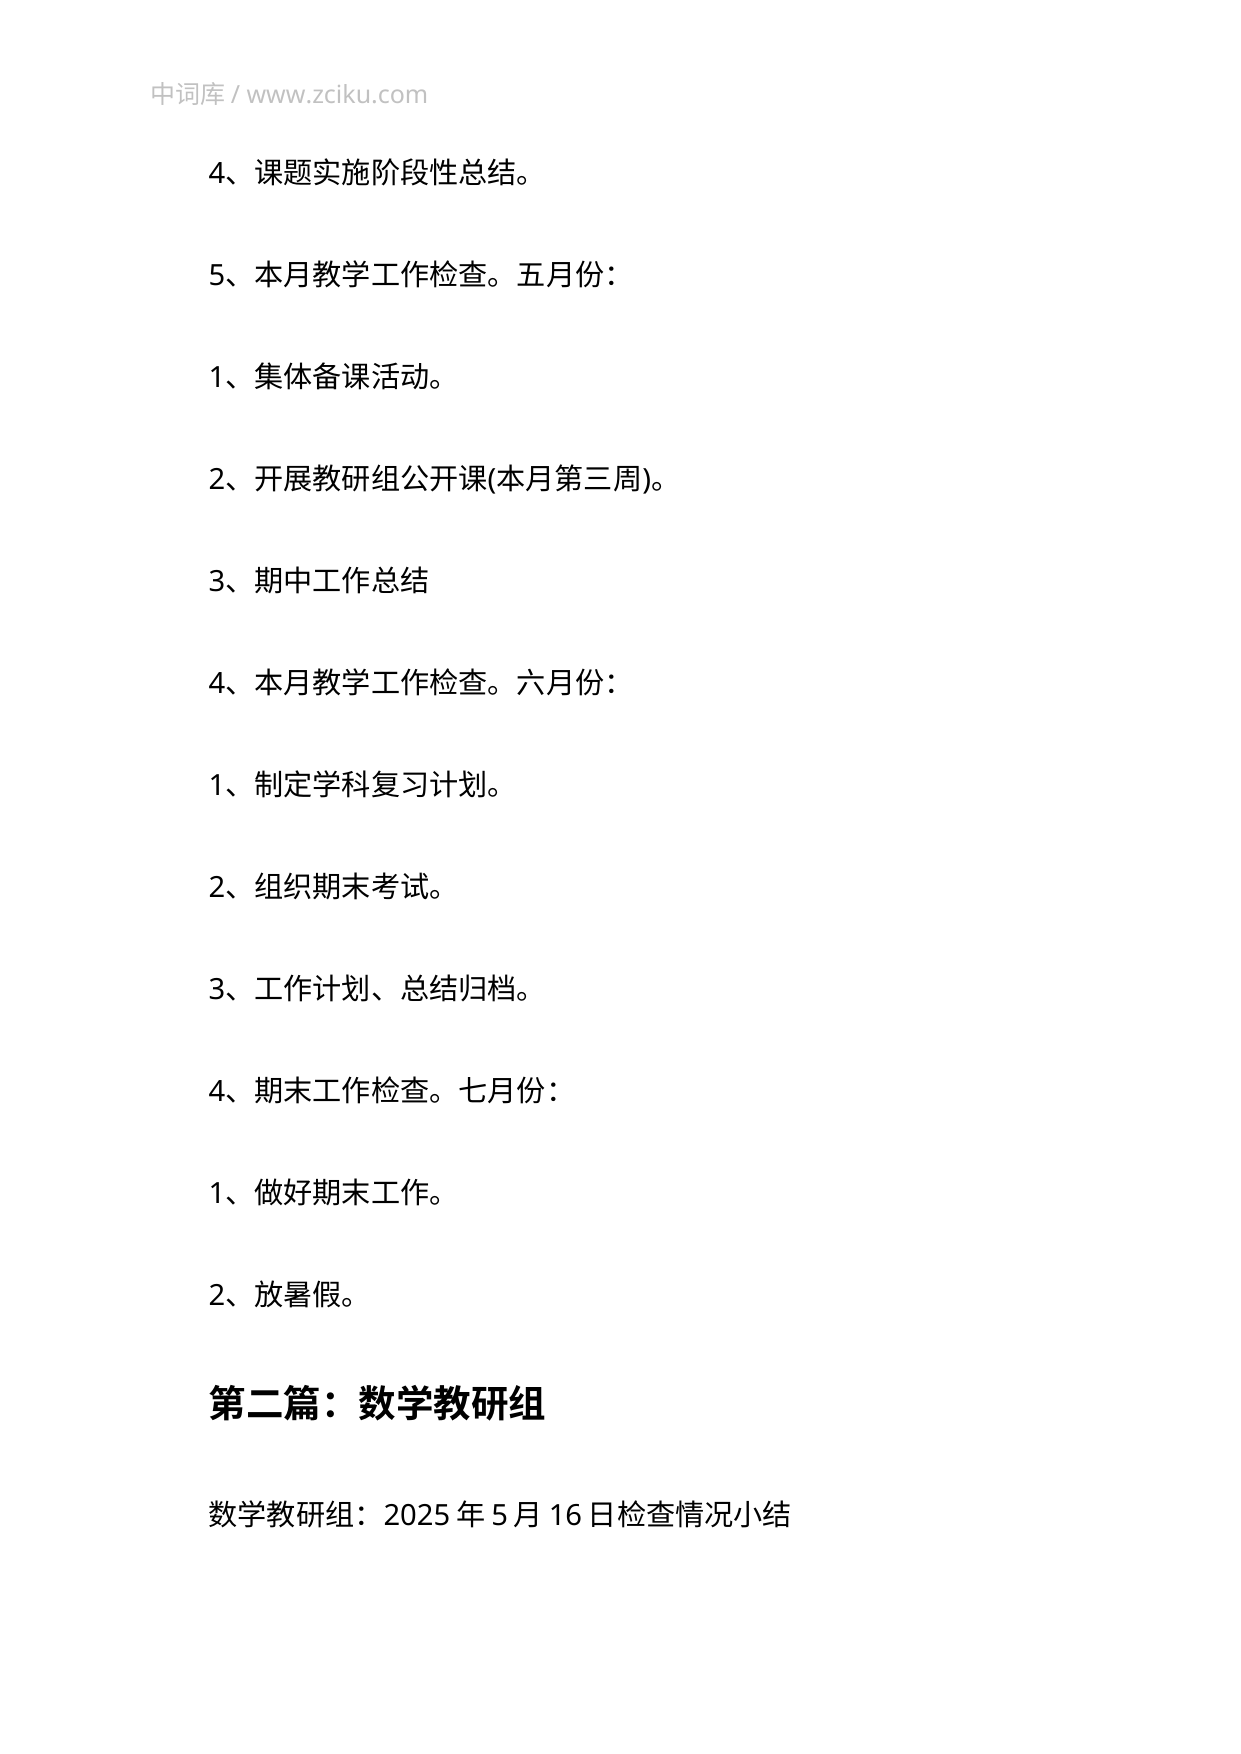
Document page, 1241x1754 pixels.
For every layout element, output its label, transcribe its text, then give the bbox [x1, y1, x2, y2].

text 1、制定学科复习计划。 [150, 762, 1090, 804]
text 2、放暑假。 [150, 1272, 1090, 1314]
text 4、课题实施阶段性总结。 [150, 150, 1090, 192]
text 1、做好期末工作。 [150, 1170, 1090, 1212]
text 3、工作计划、总结归档。 [150, 966, 1090, 1008]
text 2、组织期末考试。 [150, 864, 1090, 906]
text 4、期末工作检查。七月份： [150, 1068, 1090, 1110]
text 4、本月教学工作检查。六月份： [150, 660, 1090, 702]
text 2、开展教研组公开课(本月第三周)。 [150, 456, 1090, 498]
text 第二篇：数学教研组 [150, 1374, 1090, 1428]
text 1、集体备课活动。 [150, 354, 1090, 396]
text 3、期中工作总结 [150, 558, 1090, 600]
text 数学教研组：2025年5月16日检查情况小结 [150, 1491, 1090, 1533]
text 5、本月教学工作检查。五月份： [150, 252, 1090, 294]
